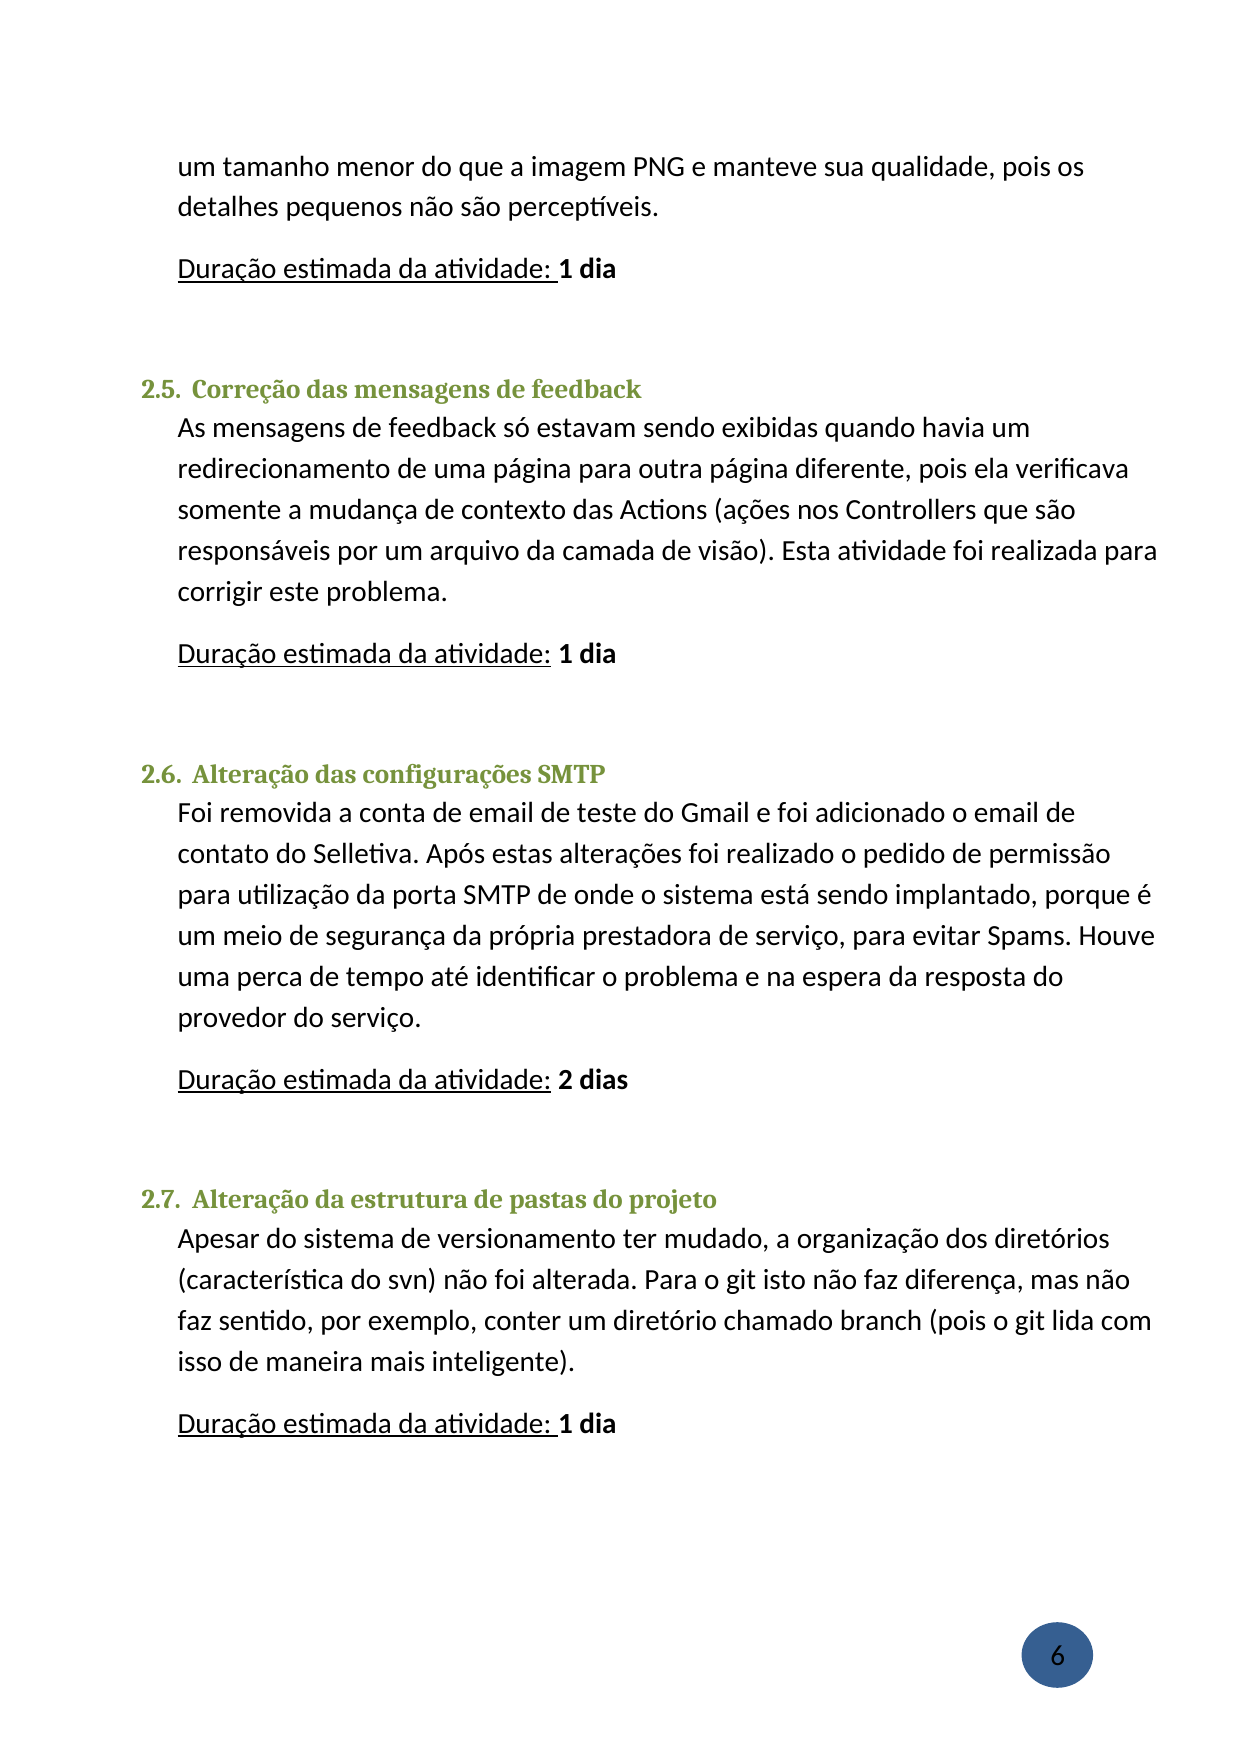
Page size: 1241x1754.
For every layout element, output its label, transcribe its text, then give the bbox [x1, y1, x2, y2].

subtitle Alteração da estrutura de pastas do projeto [141, 1184, 1167, 1216]
subtitle Correção das mensagens de feedback [141, 374, 1167, 405]
subtitle Alteração das configurações SMTP [141, 759, 1167, 790]
text Duração estimada da atividade: 2 dias [177, 1061, 1167, 1096]
text Duração estimada da atividade: 1 dia [177, 635, 1167, 671]
text Apesar do sistema de versionamento ter mudado, a organização dos diretórios (característica do svn) não foi alterada. Para o git isto não faz diferença, mas não faz sentido, por exemplo, conter um diretório chamado branch (pois o git lida com isso de maneira mais inteligente). [177, 1220, 1167, 1378]
text As mensagens de feedback só estavam sendo exibidas quando havia um redirecionamento de uma página para outra página diferente, pois ela verificava somente a mudança de contexto das Actions (ações nos Controllers que são responsáveis por um arquivo da camada de visão). Esta atividade foi realizada para corrigir este problema. [177, 409, 1167, 609]
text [177, 148, 1167, 224]
text Duração estimada da atividade: 1 dia [177, 250, 1167, 286]
text Foi removida a conta de email de teste do Gmail e foi adicionado o email de contato do Selletiva. Após estas alterações foi realizado o pedido de permissão para utilização da porta SMTP de onde o sistema está sendo implantado, porque é um meio de segurança da própria prestadora de serviço, para evitar Spams. Houve uma perca de tempo até identificar o problema e na espera da resposta do provedor do serviço. [177, 794, 1167, 1035]
text Duração estimada da atividade: 1 dia [177, 1405, 1167, 1440]
